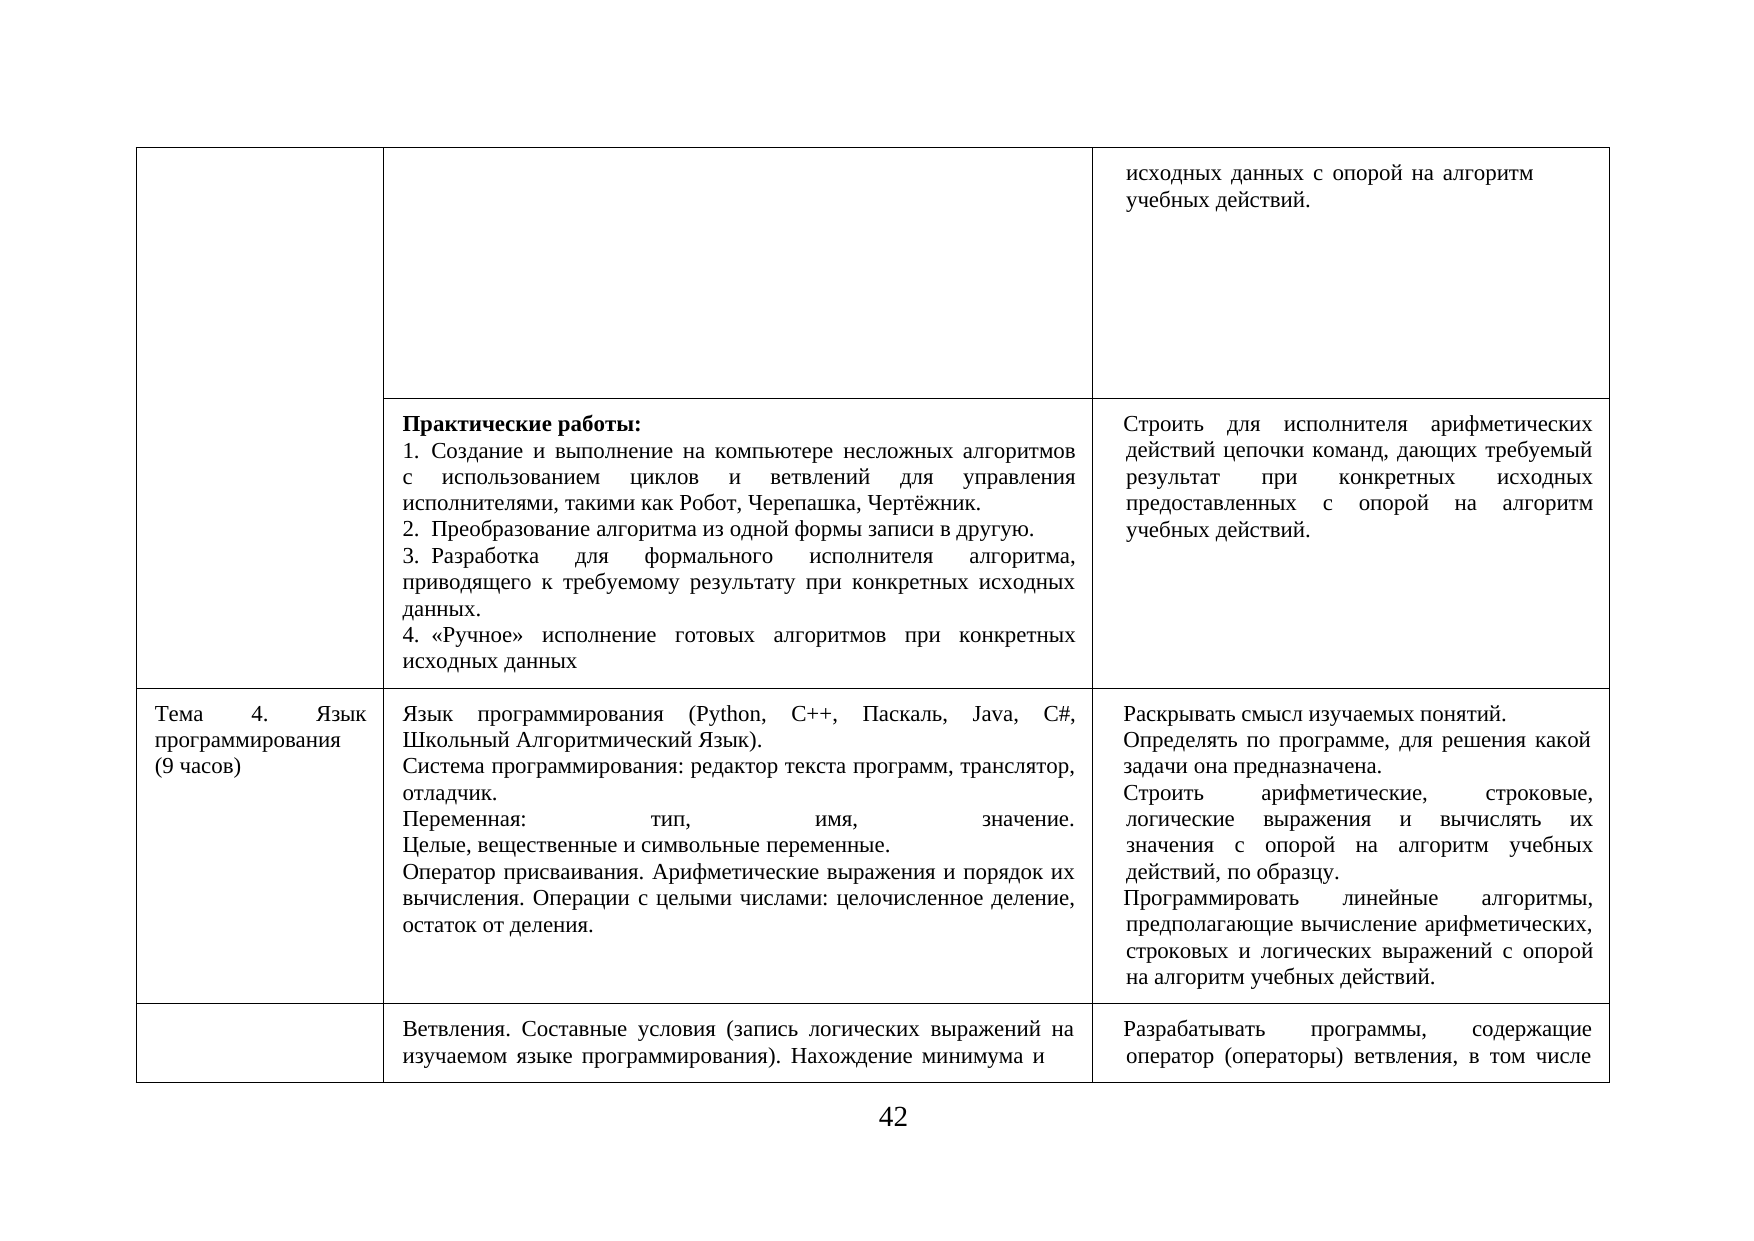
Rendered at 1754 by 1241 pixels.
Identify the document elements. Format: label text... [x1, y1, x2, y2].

table_header [137, 148, 383, 688]
table_header [384, 148, 1092, 398]
table_cell Практические работы: Создание и выполнение на компьютере несложных алгоритмов с использованием циклов и ветвлений для управления исполнителями, такими как Робот, Черепашка, Чертёжник. Преобразование алгоритма из одной формы записи в другую. Разработка для формального исполнителя алгоритма, приводящего к требуемому результату при конкретных исходных данных. «Ручное» исполнение готовых алгоритмов при конкретных исходных данных [384, 399, 1092, 688]
table_header исходных данных с опорой на алгоритм учебных действий. [1093, 148, 1609, 398]
table_cell Раскрывать смысл изучаемых понятий. Определять по программе, для решения какой задачи она предназначена. Строить арифметические, строковые, логические выражения и вычислять их значения с опорой на алгоритм учебных действий, по образцу. Программировать линейные алгоритмы, предполагающие вычисление арифметических, строковых и логических выражений с опорой на алгоритм учебных действий. [1093, 689, 1609, 1003]
table_cell Тема 4. Язык программирования (9 часов) [137, 689, 383, 1003]
table_cell [137, 1004, 383, 1082]
table_cell Ветвления. Составные условия (запись логических выражений на изучаемом языке программирования). Нахождение минимума и [384, 1004, 1092, 1082]
table_cell Разрабатывать программы, содержащие оператор (операторы) ветвления, в том числе [1093, 1004, 1609, 1082]
table_cell Строить для исполнителя арифметических действий цепочки команд, дающих требуемый результат при конкретных исходных предоставленных с опорой на алгоритм учебных действий. [1093, 399, 1609, 688]
table_cell Язык программирования (Python, C++, Паскаль, Java, C#, Школьный Алгоритмический Язык). Система программирования: редактор текста программ, транслятор, отладчик. Переменная: тип, имя, значение. Целые, вещественные и символьные переменные. Оператор присваивания. Арифметические выражения и порядок их вычисления. Операции с целыми числами: целочисленное деление, остаток от деления. [384, 689, 1092, 1003]
